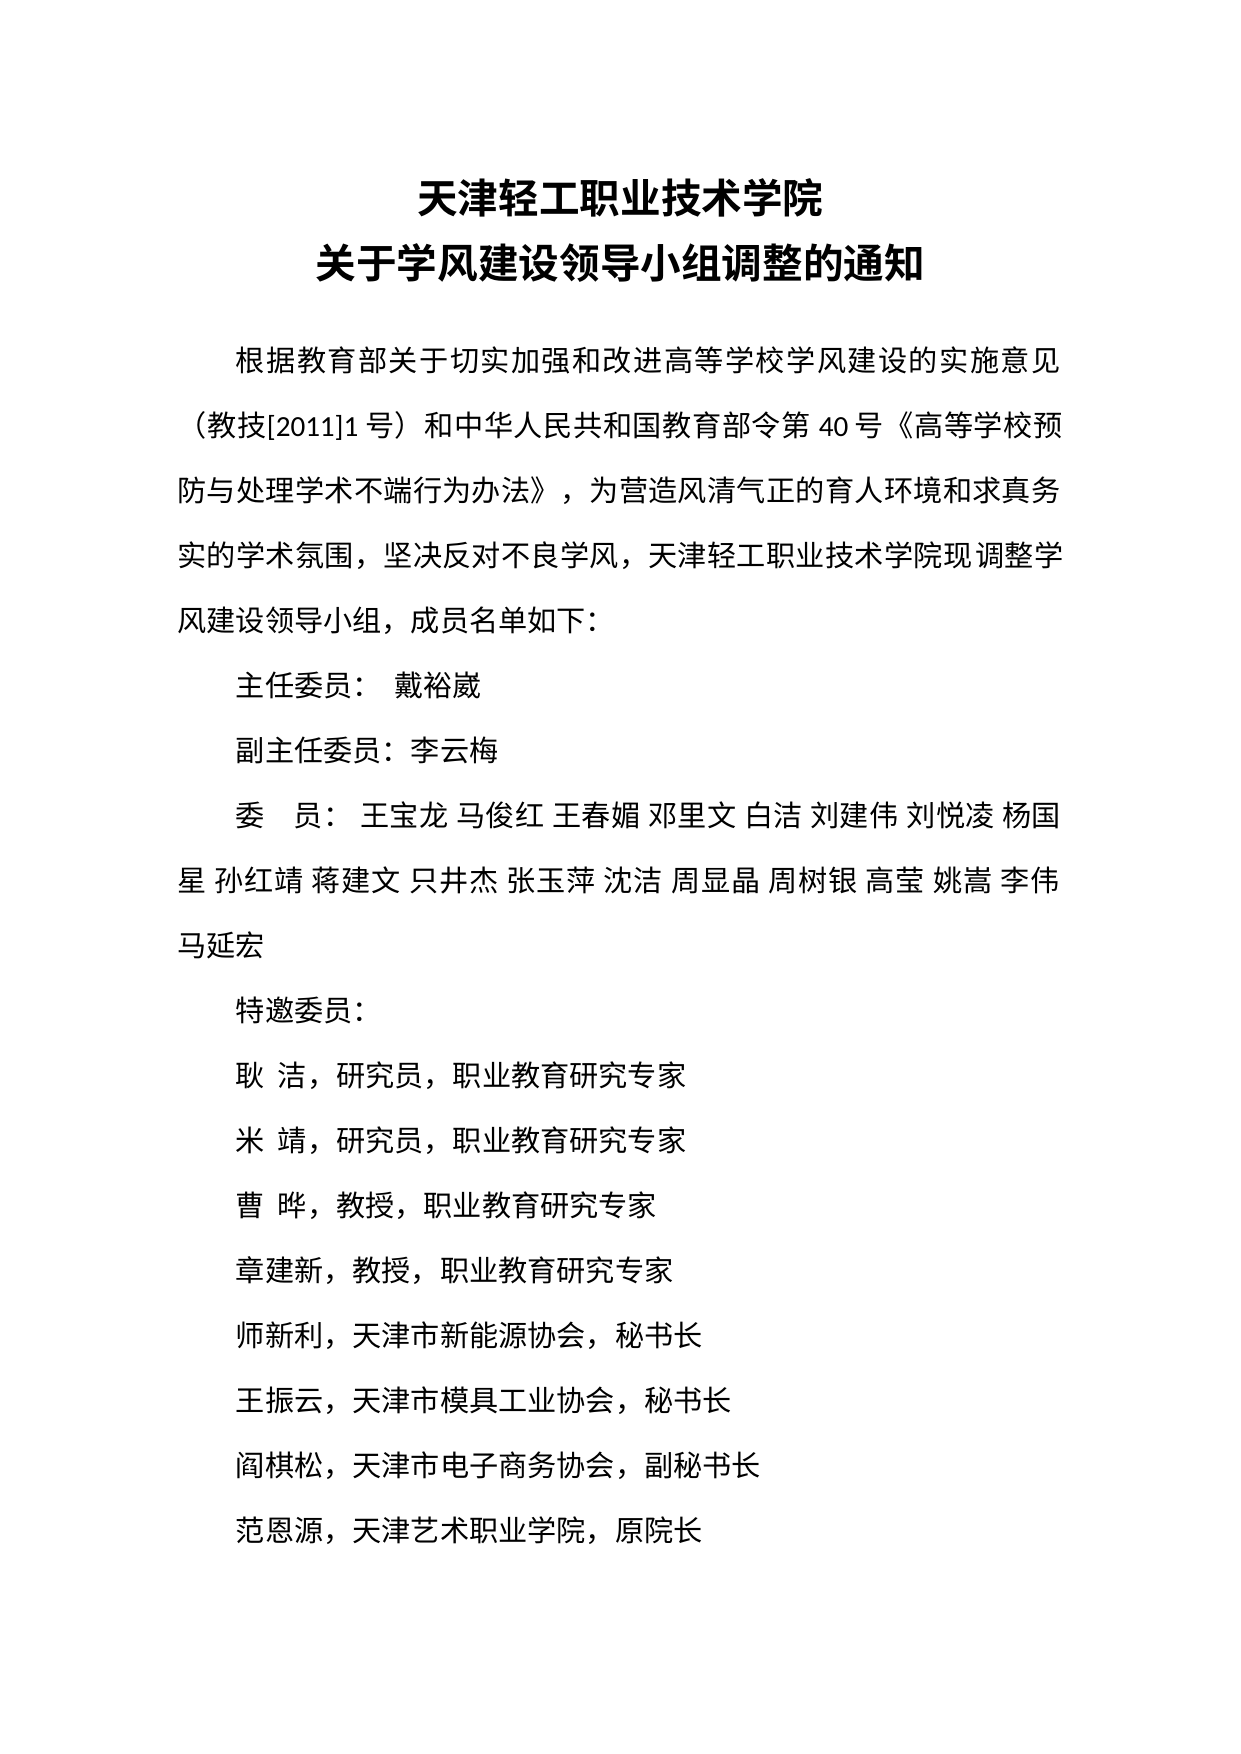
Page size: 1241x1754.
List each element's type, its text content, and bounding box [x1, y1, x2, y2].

text 委 员： 王宝龙 马俊红 王春媚 邓里文 白洁 刘建伟 刘悦凌 杨国星 孙红靖 蒋建文 只井杰 张玉萍 沈洁 周显晶 周树银 高莹 姚嵩 李伟 马延宏 [177, 781, 1063, 976]
text 范恩源，天津艺术职业学院，原院长 [177, 1496, 1063, 1561]
text 王振云，天津市模具工业协会，秘书长 [177, 1366, 1063, 1431]
text 耿 洁，研究员，职业教育研究专家 [177, 1041, 1063, 1106]
text 天津轻工职业技术学院 [177, 163, 1063, 228]
text 特邀委员： [177, 976, 1063, 1041]
text 师新利，天津市新能源协会，秘书长 [177, 1301, 1063, 1366]
text 阎棋松，天津市电子商务协会，副秘书长 [177, 1431, 1063, 1496]
text 根据教育部关于切实加强和改进高等学校学风建设的实施意见（教技[2011]1号）和中华人民共和国教育部令第40号《高等学校预防与处理学术不端行为办法》，为营造风清气正的育人环境和求真务实的学术氛围，坚决反对不良学风，天津轻工职业技术学院现调整学风建设领导小组，成员名单如下： [177, 326, 1063, 651]
text 米 靖，研究员，职业教育研究专家 [177, 1106, 1063, 1171]
text 章建新，教授，职业教育研究专家 [177, 1236, 1063, 1301]
text 关于学风建设领导小组调整的通知 [177, 228, 1063, 293]
text 副主任委员：李云梅 [177, 716, 1063, 781]
text 曹 晔，教授，职业教育研究专家 [177, 1171, 1063, 1236]
text 主任委员： 戴裕崴 [177, 651, 1063, 716]
